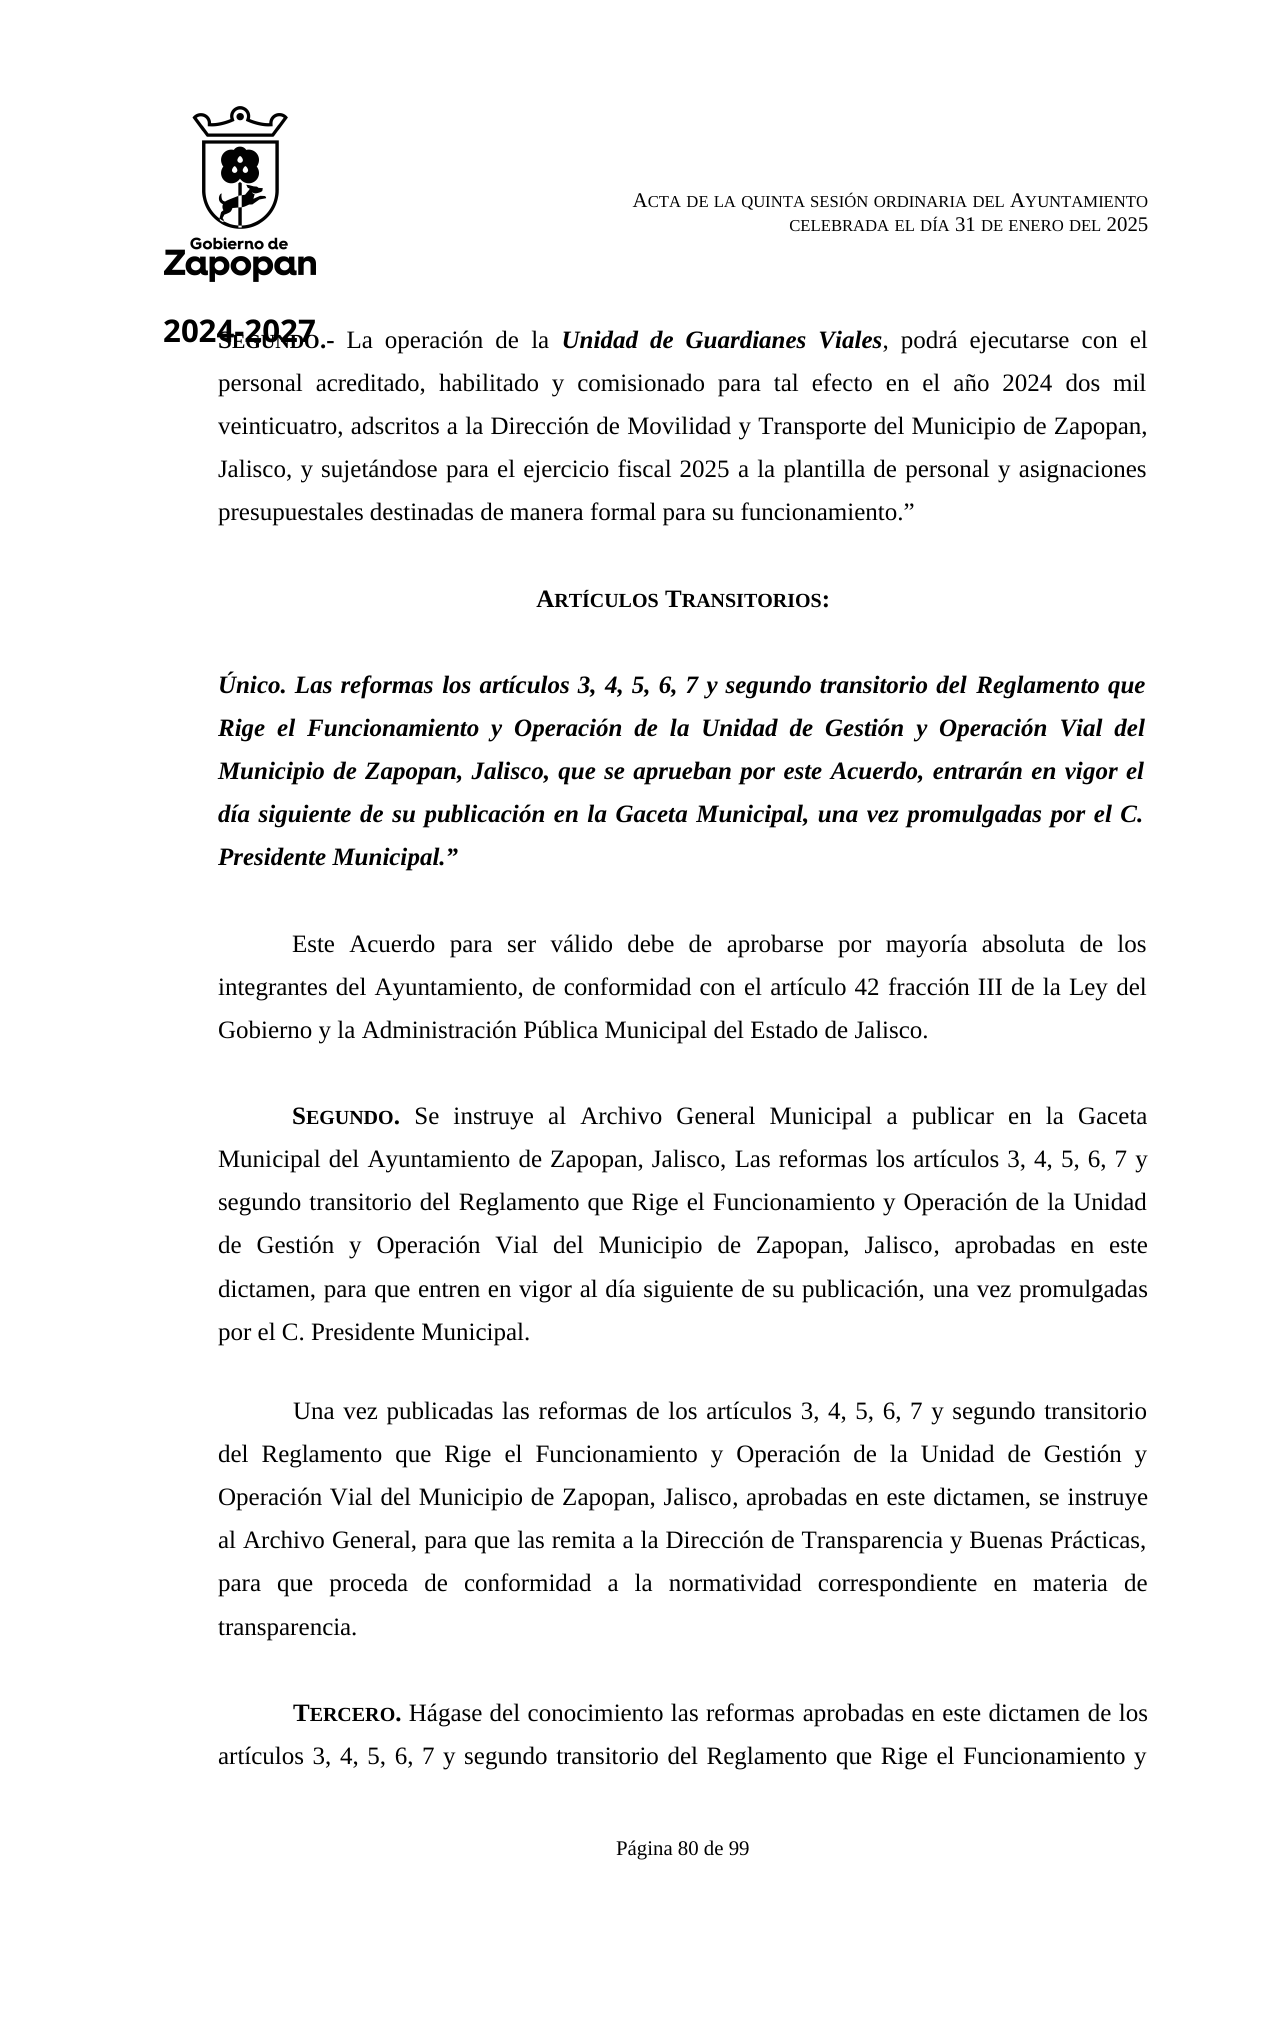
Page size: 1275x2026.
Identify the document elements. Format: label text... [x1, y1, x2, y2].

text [218, 1698, 1148, 1770]
text Una vez publicadas las reformas de los artículos 3, 4, 5, 6, 7 y segundo transitorio del Reglamento que Rige el Funcionamiento y Operación de la Unidad de Gestión y Operación Vial del Municipio de Zapopan, Jalisco, aprobadas en este dictamen, se instruye al Archivo General, para que las remita a la Dirección de Transparencia y Buenas Prácticas, para que proceda de conformidad a la normatividad correspondiente en materia de transparencia. [218, 1396, 1148, 1640]
text Segundo.- La operación de la Unidad de Guardianes Viales, podrá ejecutarse con el personal acreditado, habilitado y comisionado para tal efecto en el año 2024 dos mil veinticuatro, adscritos a la Dirección de Movilidad y Transporte del Municipio de Zapopan, Jalisco, y sujetándose para el ejercicio fiscal 2025 a la plantilla de personal y asignaciones presupuestales destinadas de manera formal para su funcionamiento.” [218, 325, 1148, 526]
text Este Acuerdo para ser válido debe de aprobarse por mayoría absoluta de los integrantes del Ayuntamiento, de conformidad con el artículo 42 fracción III de la Ley del Gobierno y la Administración Pública Municipal del Estado de Jalisco. [218, 929, 1148, 1044]
text Único. Las reformas los artículos 3, 4, 5, 6, 7 y segundo transitorio del Reglamento que Rige el Funcionamiento y Operación de la Unidad de Gestión y Operación Vial del Municipio de Zapopan, Jalisco, que se aprueban por este Acuerdo, entrarán en vigor el día siguiente de su publicación en la Gaceta Municipal, una vez promulgadas por el C. Presidente Municipal.” [218, 670, 1148, 871]
text Segundo. Se instruye al Archivo General Municipal a publicar en la Gaceta Municipal del Ayuntamiento de Zapopan, Jalisco, Las reformas los artículos 3, 4, 5, 6, 7 y segundo transitorio del Reglamento que Rige el Funcionamiento y Operación de la Unidad de Gestión y Operación Vial del Municipio de Zapopan, Jalisco, aprobadas en este dictamen, para que entren en vigor al día siguiente de su publicación, una vez promulgadas por el C. Presidente Municipal. [218, 1101, 1148, 1346]
text Artículos Transitorios: [218, 584, 1148, 612]
